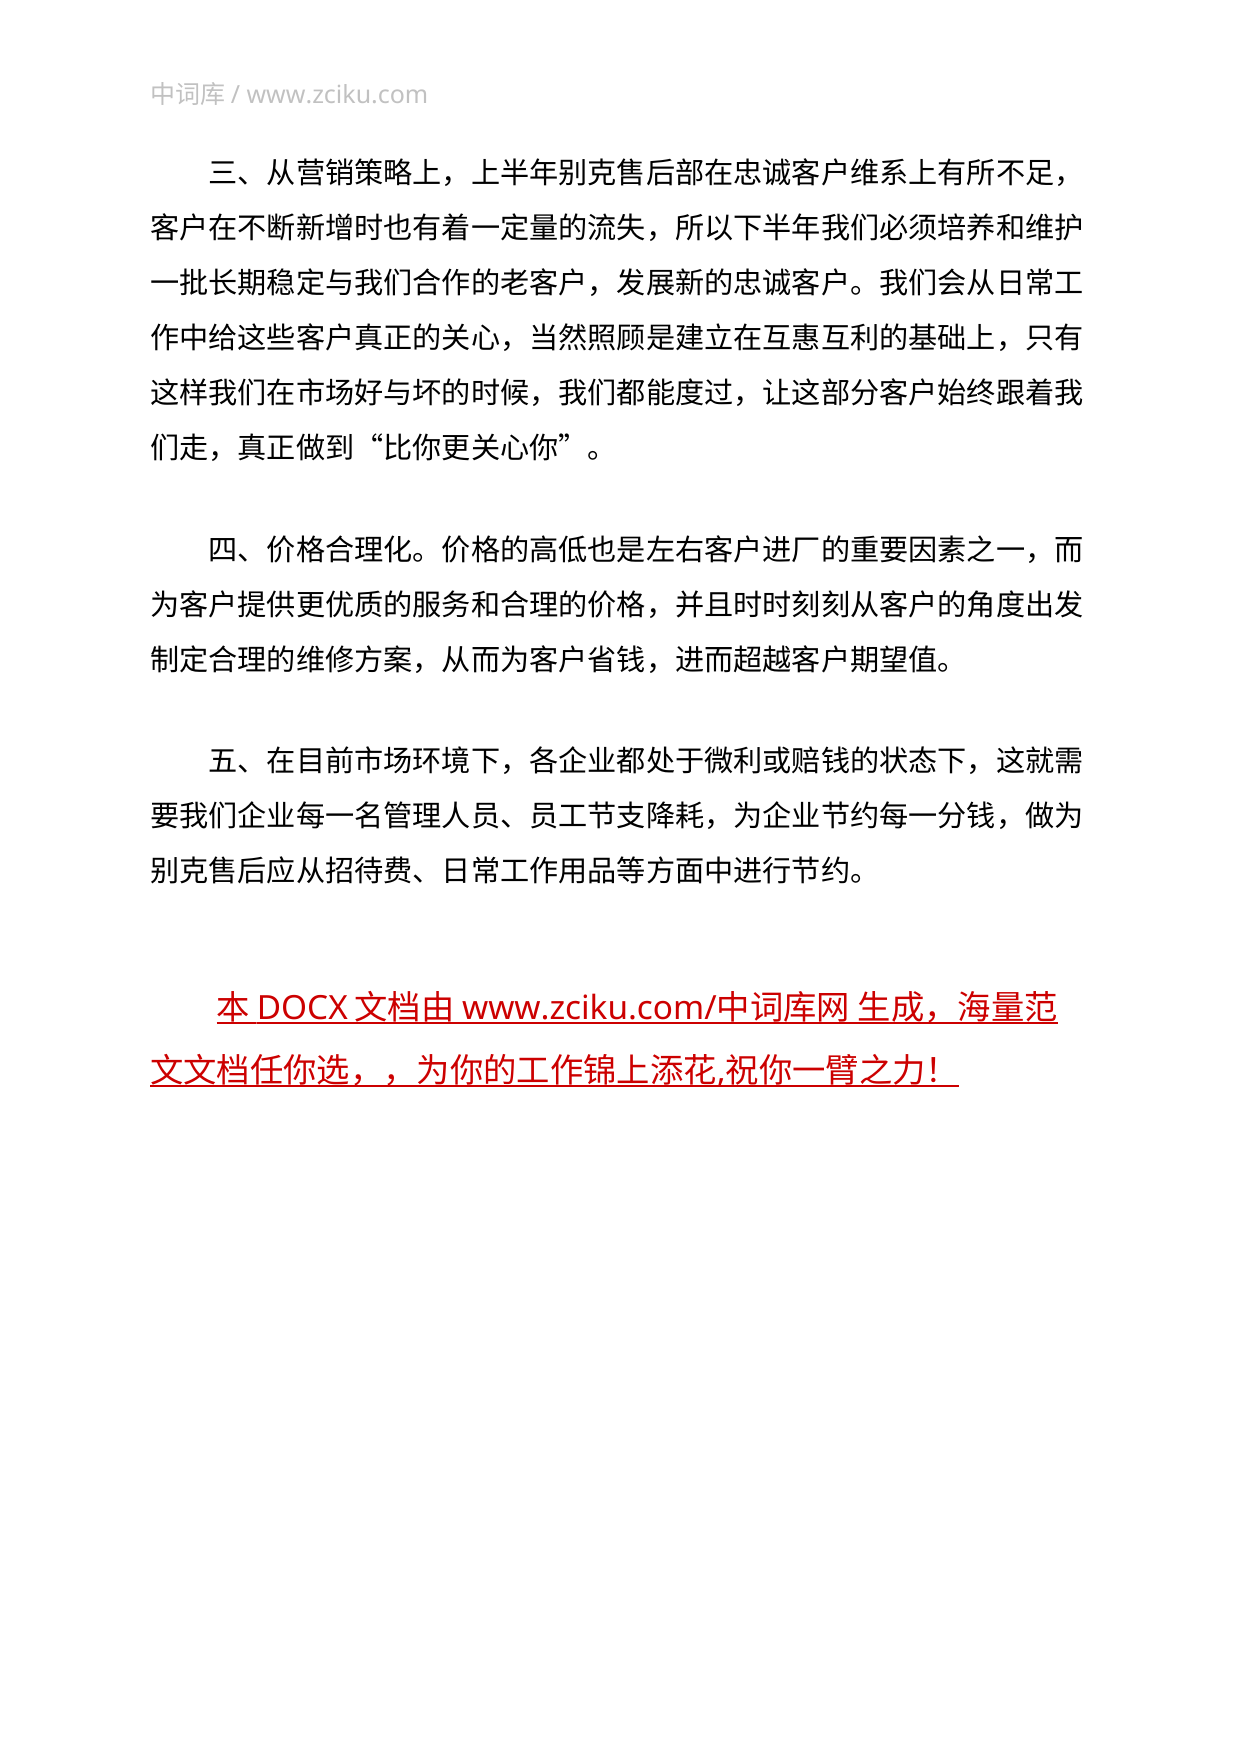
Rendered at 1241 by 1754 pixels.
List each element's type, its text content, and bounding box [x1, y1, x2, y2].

text 三、从营销策略上，上半年别克售后部在忠诚客户维系上有所不足，客户在不断新增时也有着一定量的流失，所以下半年我们必须培养和维护一批长期稳定与我们合作的老客户，发展新的忠诚客户。我们会从日常工作中给这些客户真正的关心，当然照顾是建立在互惠互利的基础上，只有这样我们在市场好与坏的时候，我们都能度过，让这部分客户始终跟着我们走，真正做到“比你更关心你”。 [150, 150, 1090, 467]
text 四、价格合理化。价格的高低也是左右客户进厂的重要因素之一，而为客户提供更优质的服务和合理的价格，并且时时刻刻从客户的角度出发制定合理的维修方案，从而为客户省钱，进而超越客户期望值。 [150, 526, 1090, 678]
text 本DOCX文档由 www.zciku.com/中词库网 生成，海量范文文档任你选，，为你的工作锦上添花,祝你一臂之力！ [150, 981, 1090, 1092]
text 五、在目前市场环境下，各企业都处于微利或赔钱的状态下，这就需要我们企业每一名管理人员、员工节支降耗，为企业节约每一分钱，做为别克售后应从招待费、日常工作用品等方面中进行节约。 [150, 738, 1090, 890]
